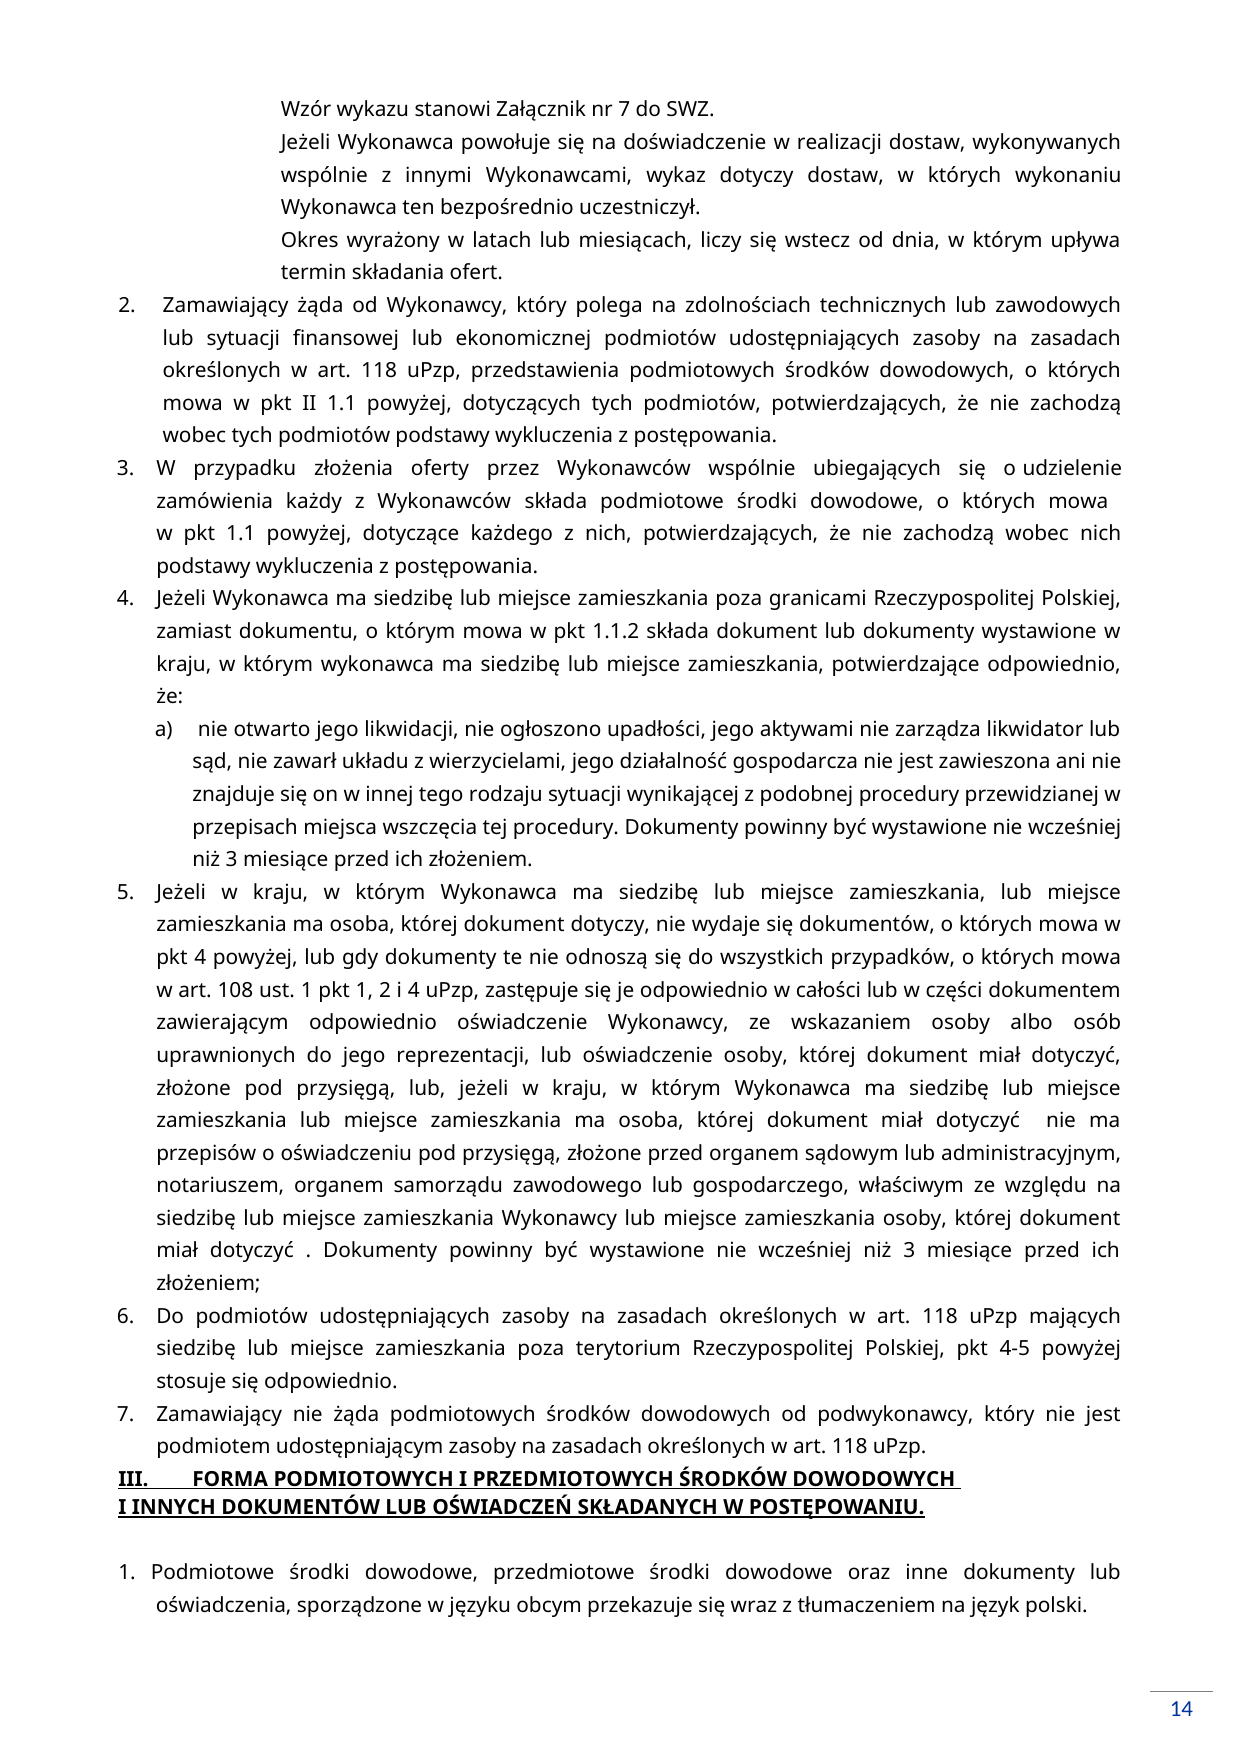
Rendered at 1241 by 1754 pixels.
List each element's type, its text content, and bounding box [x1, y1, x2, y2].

list Do podmiotów udostępniających zasoby na zasadach określonych w art. 118 uPzp mających siedzibę lub miejsce zamieszkania poza terytorium Rzeczypospolitej Polskiej, pkt 4-5 powyżej stosuje się odpowiednio. [117, 1301, 1122, 1394]
text 1. Podmiotowe środki dowodowe, przedmiotowe środki dowodowe oraz inne dokumenty lub oświadczenia, sporządzone w języku obcym przekazuje się wraz z tłumaczeniem na język polski. [118, 1557, 1122, 1618]
list nie otwarto jego likwidacji, nie ogłoszono upadłości, jego aktywami nie zarządza likwidator lub sąd, nie zawarł układu z wierzycielami, jego działalność gospodarcza nie jest zawieszona ani nie znajduje się on w innej tego rodzaju sytuacji wynikającej z podobnej procedury przewidzianej w przepisach miejsca wszczęcia tej procedury. Dokumenty powinny być wystawione nie wcześniej niż 3 miesiące przed ich złożeniem. [154, 714, 1122, 873]
text Okres wyrażony w latach lub miesiącach, liczy się wstecz od dnia, w którym upływa termin składania ofert. [281, 225, 1122, 286]
text Wzór wykazu stanowi Załącznik nr 7 do SWZ. [281, 94, 1122, 123]
list Jeżeli Wykonawca ma siedzibę lub miejsce zamieszkania poza granicami Rzeczypospolitej Polskiej, zamiast dokumentu, o którym mowa w pkt 1.1.2 składa dokument lub dokumenty wystawione w kraju, w którym wykonawca ma siedzibę lub miejsce zamieszkania, potwierdzające odpowiednio, że: [117, 583, 1122, 710]
list W przypadku złożenia oferty przez Wykonawców wspólnie ubiegających się o udzielenie zamówienia każdy z Wykonawców składa podmiotowe środki dowodowe, o których mowa w pkt 1.1 powyżej, dotyczące każdego z nich, potwierdzających, że nie zachodzą wobec nich podstawy wykluczenia z postępowania. [117, 453, 1122, 579]
list Zamawiający nie żąda podmiotowych środków dowodowych od podwykonawcy, który nie jest podmiotem udostępniającym zasoby na zasadach określonych w art. 118 uPzp. [117, 1399, 1122, 1460]
text Jeżeli Wykonawca powołuje się na doświadczenie w realizacji dostaw, wykonywanych wspólnie z innymi Wykonawcami, wykaz dotyczy dostaw, w których wykonaniu Wykonawca ten bezpośrednio uczestniczył. [281, 127, 1122, 221]
text I INNYCH DOKUMENTÓW LUB OŚWIADCZEŃ SKŁADANYCH W POSTĘPOWANIU. [118, 1492, 1122, 1521]
list Jeżeli w kraju, w którym Wykonawca ma siedzibę lub miejsce zamieszkania, lub miejsce zamieszkania ma osoba, której dokument dotyczy, nie wydaje się dokumentów, o których mowa w pkt 4 powyżej, lub gdy dokumenty te nie odnoszą się do wszystkich przypadków, o których mowa w art. 108 ust. 1 pkt 1, 2 i 4 uPzp, zastępuje się je odpowiednio w całości lub w części dokumentem zawierającym odpowiednio oświadczenie Wykonawcy, ze wskazaniem osoby albo osób uprawnionych do jego reprezentacji, lub oświadczenie osoby, której dokument miał dotyczyć, złożone pod przysięgą, lub, jeżeli w kraju, w którym Wykonawca ma siedzibę lub miejsce zamieszkania lub miejsce zamieszkania ma osoba, której dokument miał dotyczyć nie ma przepisów o oświadczeniu pod przysięgą, złożone przed organem sądowym lub administracyjnym, notariuszem, organem samorządu zawodowego lub gospodarczego, właściwym ze względu na siedzibę lub miejsce zamieszkania Wykonawcy lub miejsce zamieszkania osoby, której dokument miał dotyczyć . Dokumenty powinny być wystawione nie wcześniej niż 3 miesiące przed ich złożeniem; [117, 877, 1122, 1297]
list Zamawiający żąda od Wykonawcy, który polega na zdolnościach technicznych lub zawodowych lub sytuacji finansowej lub ekonomicznej podmiotów udostępniających zasoby na zasadach określonych w art. 118 uPzp, przedstawienia podmiotowych środków dowodowych, o których mowa w pkt II 1.1 powyżej, dotyczących tych podmiotów, potwierdzających, że nie zachodzą wobec tych podmiotów podstawy wykluczenia z postępowania. [118, 290, 1122, 449]
text III. FORMA PODMIOTOWYCH I PRZEDMIOTOWYCH ŚRODKÓW DOWODOWYCH [118, 1464, 1122, 1492]
